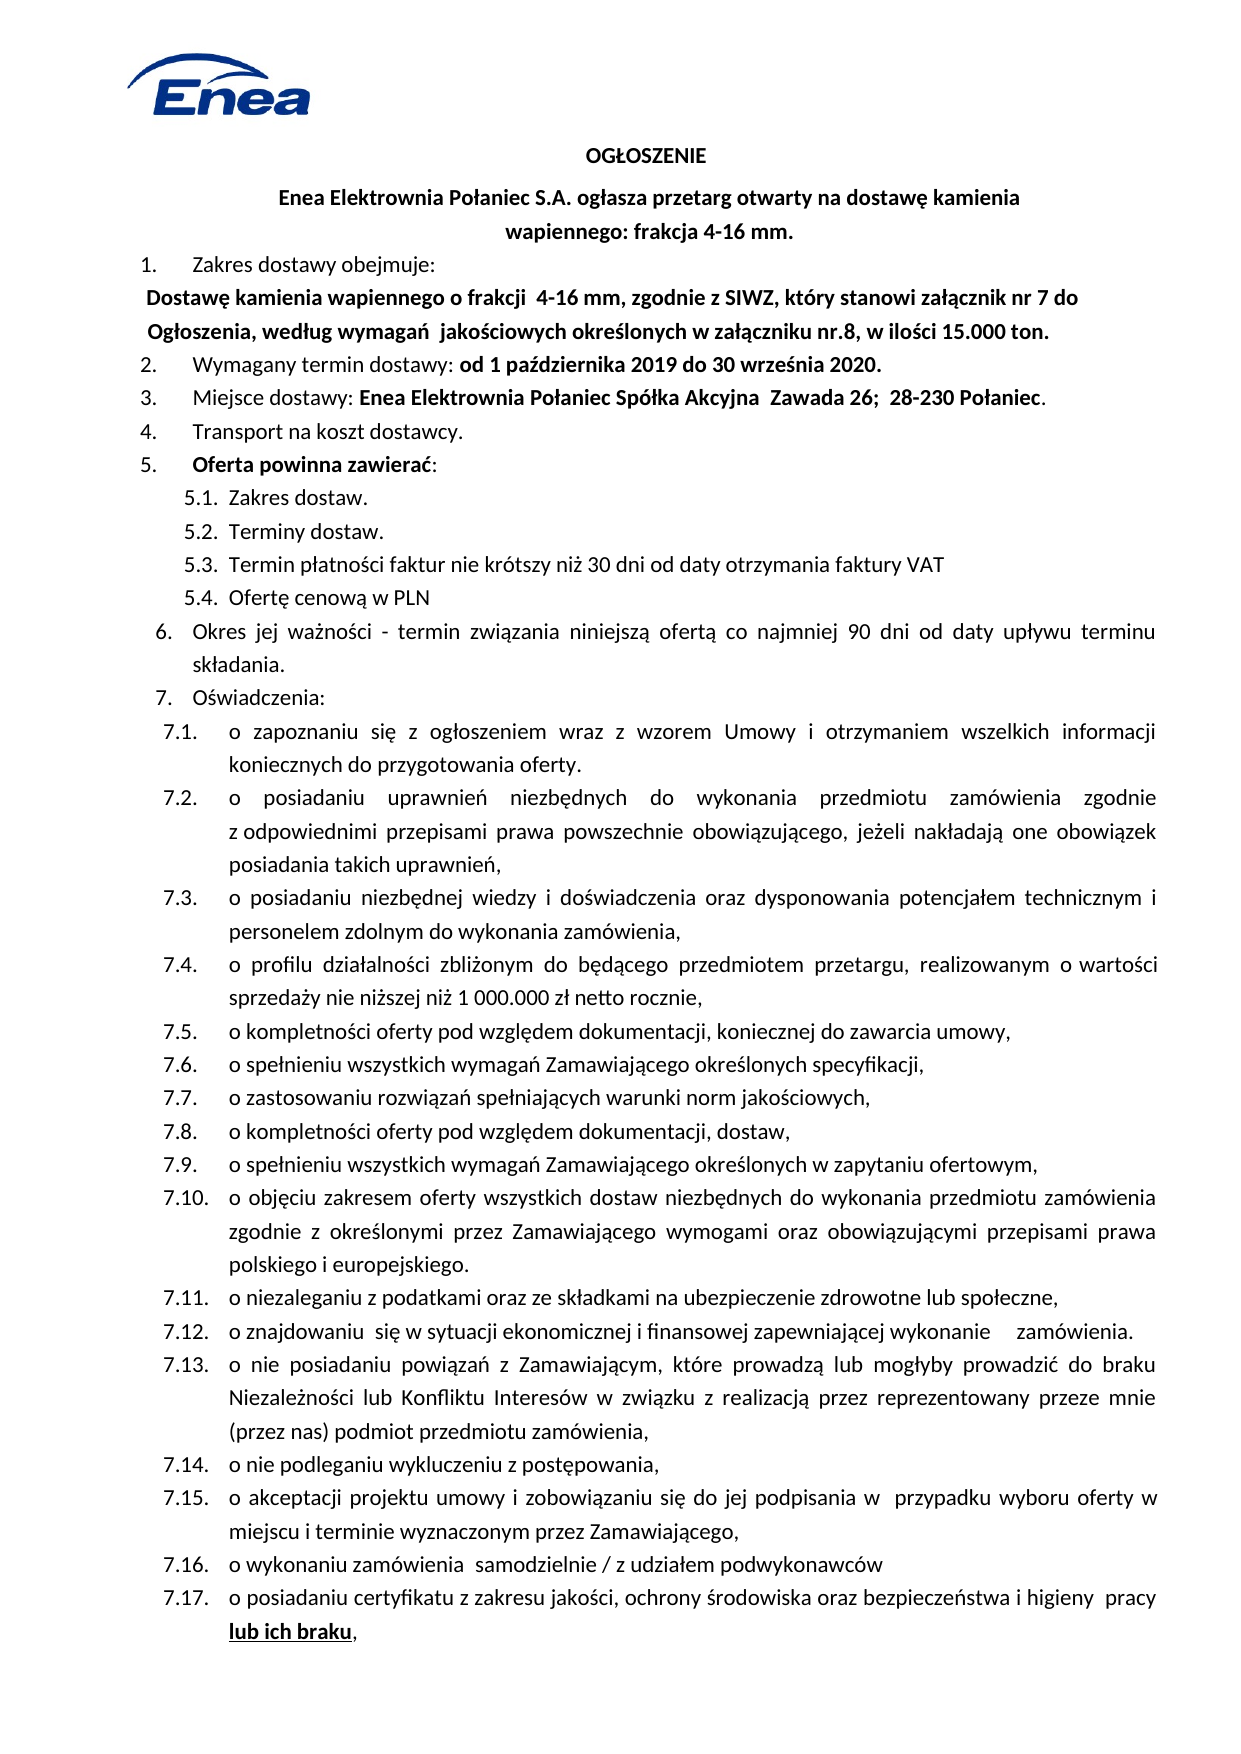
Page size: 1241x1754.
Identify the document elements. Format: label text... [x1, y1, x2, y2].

list Zakres dostawy obejmuje: [140, 245, 1153, 278]
list o posiadaniu niezbędnej wiedzy i doświadczenia oraz dysponowania potencjałem technicznym i personelem zdolnym do wykonania zamówienia, [163, 878, 1158, 945]
list o posiadaniu certyfikatu z zakresu jakości, ochrony środowiska oraz bezpieczeństwa i higieny pracy lub ich braku, [163, 1578, 1158, 1645]
list Okres jej ważności - termin związania niniejszą ofertą co najmniej 90 dni od daty upływu terminu składania. [155, 611, 1158, 678]
list Wymagany termin dostawy: od 1 października 2019 do 30 września 2020. [140, 345, 1153, 378]
list Transport na koszt dostawcy. [140, 411, 1153, 445]
list o znajdowaniu się w sytuacji ekonomicznej i finansowej zapewniającej wykonanie zamówienia. [163, 1311, 1158, 1345]
list Oferta powinna zawierać: [140, 445, 1153, 478]
list o objęciu zakresem oferty wszystkich dostaw niezbędnych do wykonania przedmiotu zamówienia zgodnie z określonymi przez Zamawiającego wymogami oraz obowiązującymi przepisami prawa polskiego i europejskiego. [163, 1178, 1158, 1278]
list o nie posiadaniu powiązań z Zamawiającym, które prowadzą lub mogłyby prowadzić do braku Niezależności lub Konfliktu Interesów w związku z realizacją przez reprezentowany przeze mnie (przez nas) podmiot przedmiotu zamówienia, [163, 1345, 1158, 1445]
list o niezaleganiu z podatkami oraz ze składkami na ubezpieczenie zdrowotne lub społeczne, [163, 1278, 1158, 1311]
list o kompletności oferty pod względem dokumentacji, dostaw, [163, 1111, 1158, 1145]
list o akceptacji projektu umowy i zobowiązaniu się do jej podpisania w przypadku wyboru oferty w miejscu i terminie wyznaczonym przez Zamawiającego, [163, 1478, 1158, 1545]
list Miejsce dostawy: Enea Elektrownia Połaniec Spółka Akcyjna Zawada 26; 28-230 Połaniec. [140, 378, 1153, 411]
list Terminy dostaw. [184, 511, 1153, 545]
list o spełnieniu wszystkich wymagań Zamawiającego określonych w zapytaniu ofertowym, [163, 1145, 1158, 1178]
list o posiadaniu uprawnień niezbędnych do wykonania przedmiotu zamówienia zgodnie z odpowiednimi przepisami prawa powszechnie obowiązującego, jeżeli nakładają one obowiązek posiadania takich uprawnień, [163, 778, 1158, 878]
list Termin płatności faktur nie krótszy niż 30 dni od daty otrzymania faktury VAT [184, 545, 1153, 578]
list Oświadczenia: [155, 678, 1158, 711]
text OGŁOSZENIE [140, 142, 1152, 170]
text Dostawę kamienia wapiennego o frakcji 4-16 mm, zgodnie z SIWZ, który stanowi załącznik nr 7 do Ogłoszenia, według wymagań jakościowych określonych w załączniku nr.8, w ilości 15.000 ton. [146, 278, 1158, 345]
list o spełnieniu wszystkich wymagań Zamawiającego określonych specyfikacji, [163, 1045, 1158, 1078]
list o wykonaniu zamówienia samodzielnie / z udziałem podwykonawców [163, 1545, 1158, 1578]
list o profilu działalności zbliżonym do będącego przedmiotem przetargu, realizowanym o wartości sprzedaży nie niższej niż 1 000.000 zł netto rocznie, [163, 945, 1158, 1011]
picture [115, 42, 322, 130]
list Zakres dostaw. [184, 478, 1153, 511]
list Ofertę cenową w PLN [184, 578, 1153, 611]
list o nie podleganiu wykluczeniu z postępowania, [163, 1445, 1158, 1478]
list o zastosowaniu rozwiązań spełniających warunki norm jakościowych, [163, 1078, 1158, 1111]
text Enea Elektrownia Połaniec S.A. ogłasza przetarg otwarty na dostawę kamienia wapiennego: frakcja 4-16 mm. [252, 178, 1047, 245]
list o zapoznaniu się z ogłoszeniem wraz z wzorem Umowy i otrzymaniem wszelkich informacji koniecznych do przygotowania oferty. [163, 711, 1158, 778]
list o kompletności oferty pod względem dokumentacji, koniecznej do zawarcia umowy, [163, 1011, 1158, 1045]
